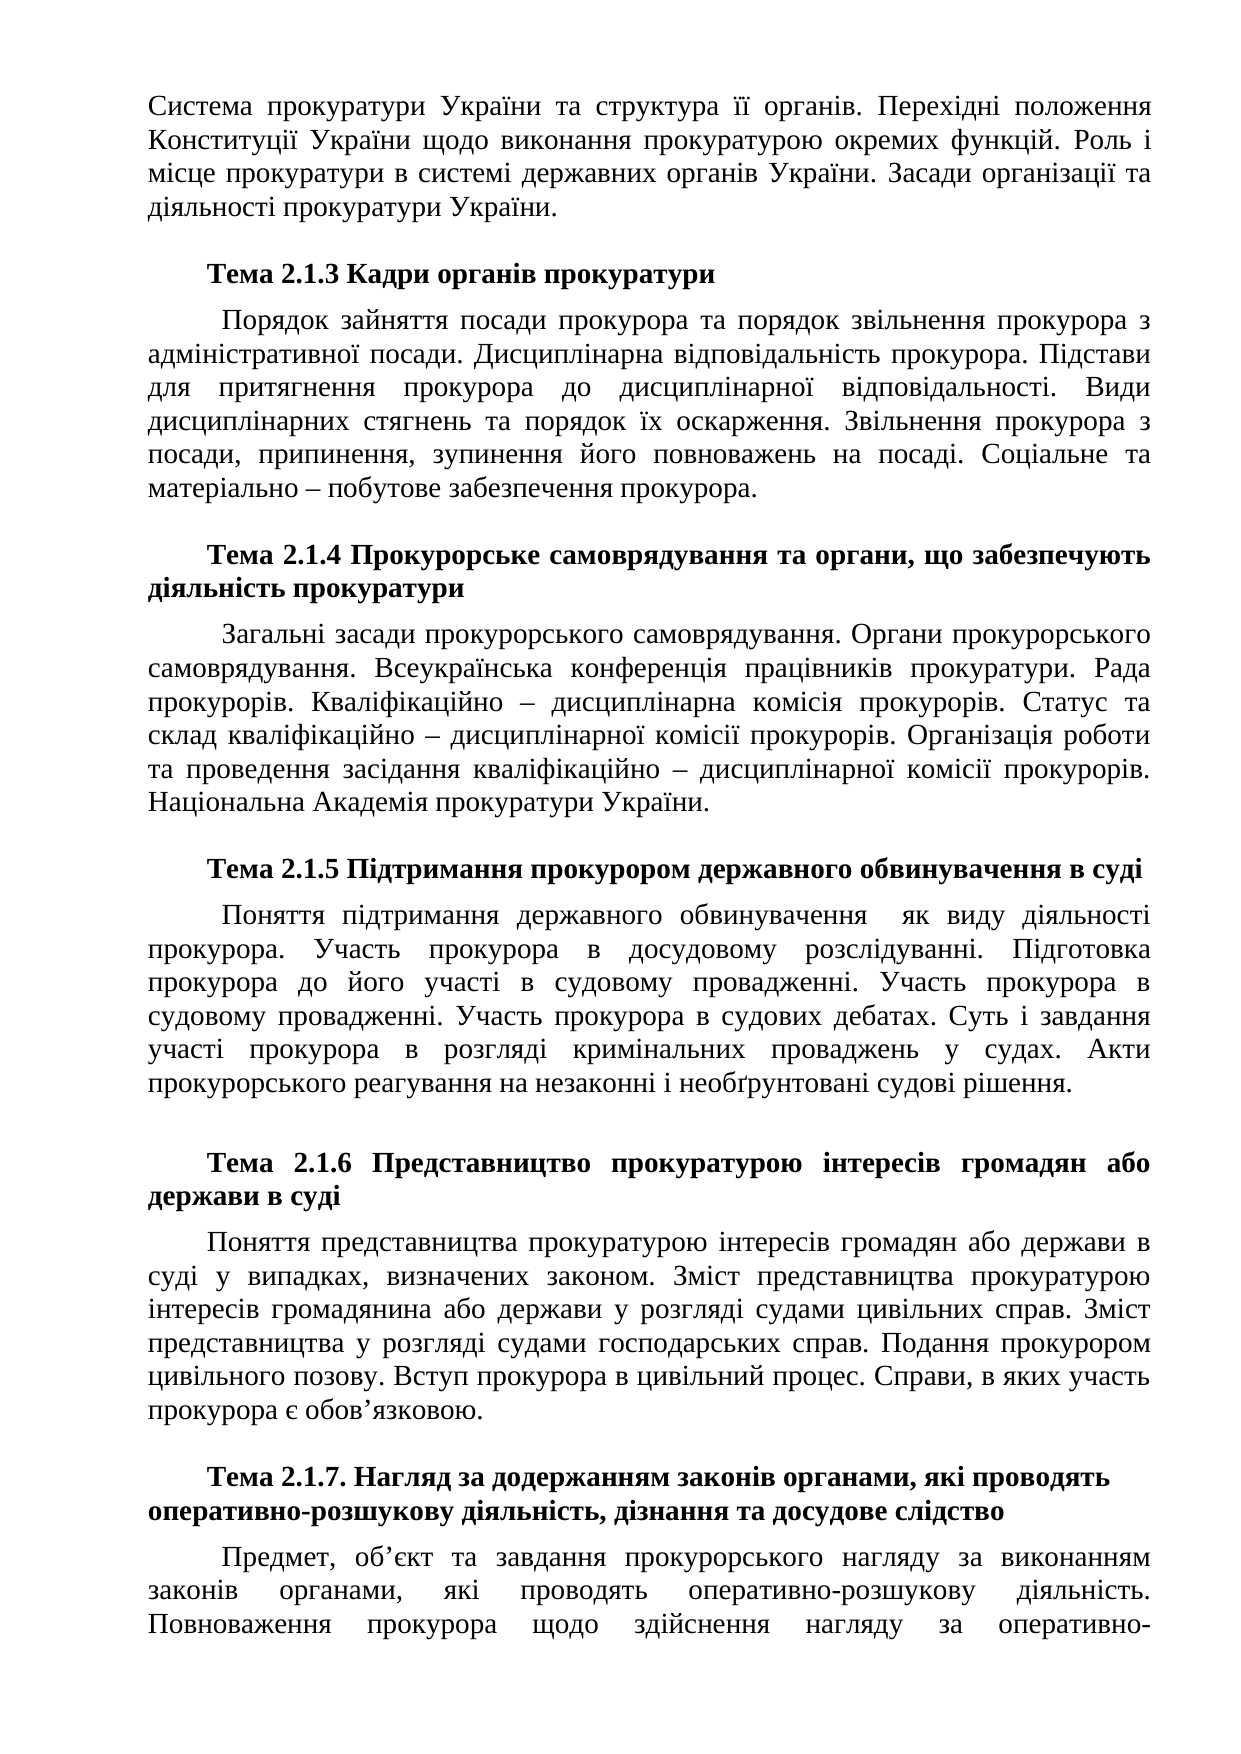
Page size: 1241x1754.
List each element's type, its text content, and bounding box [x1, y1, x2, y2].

text Поняття представництва прокуратурою інтересів громадян або держави в суді у випадках, визначених законом. Зміст представництва прокуратурою інтересів громадянина або держави у розгляді судами цивільних справ. Зміст представництва у розгляді судами господарських справ. Подання прокурором цивільного позову. Вступ прокурора в цивільний процес. Справи, в яких участь прокурора є обов’язковою. [148, 1224, 1152, 1426]
text Тема 2.1.4 Прокурорське самоврядування та органи, що забезпечують діяльність прокуратури [148, 537, 1152, 604]
text Тема 2.1.6 Представництво прокуратурою інтересів громадян або держави в суді [148, 1145, 1152, 1212]
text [148, 88, 1152, 223]
text Тема 2.1.3 Кадри органів прокуратури [148, 256, 1152, 290]
text Порядок зайняття посади прокурора та порядок звільнення прокурора з адміністративної посади. Дисциплінарна відповідальність прокурора. Підстави для притягнення прокурора до дисциплінарної відповідальності. Види дисциплінарних стягнень та порядок їх оскарження. Звільнення прокурора з посади, припинення, зупинення його повноважень на посаді. Соціальне та матеріально – побутове забезпечення прокурора. [148, 302, 1152, 503]
text Тема 2.1.7. Нагляд за додержанням законів органами, які проводять оперативно-розшукову діяльність, дізнання та досудове слідство [148, 1459, 1152, 1526]
text Тема 2.1.5 Підтримання прокурором державного обвинувачення в суді [148, 851, 1152, 885]
text Загальні засади прокурорського самоврядування. Органи прокурорського самоврядування. Всеукраїнська конференція працівників прокуратури. Рада прокурорів. Кваліфікаційно – дисциплінарна комісія прокурорів. Статус та склад кваліфікаційно – дисциплінарної комісії прокурорів. Організація роботи та проведення засідання кваліфікаційно – дисциплінарної комісії прокурорів. Національна Академія прокуратури України. [148, 617, 1152, 818]
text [148, 1539, 1152, 1639]
text Поняття підтримання державного обвинувачення як виду діяльності прокурора. Участь прокурора в досудовому розслідуванні. Підготовка прокурора до його участі в судовому провадженні. Участь прокурора в судовому провадженні. Участь прокурора в судових дебатах. Суть і завдання участі прокурора в розгляді кримінальних проваджень у судах. Акти прокурорського реагування на незаконні і необґрунтовані судові рішення. [148, 897, 1152, 1099]
